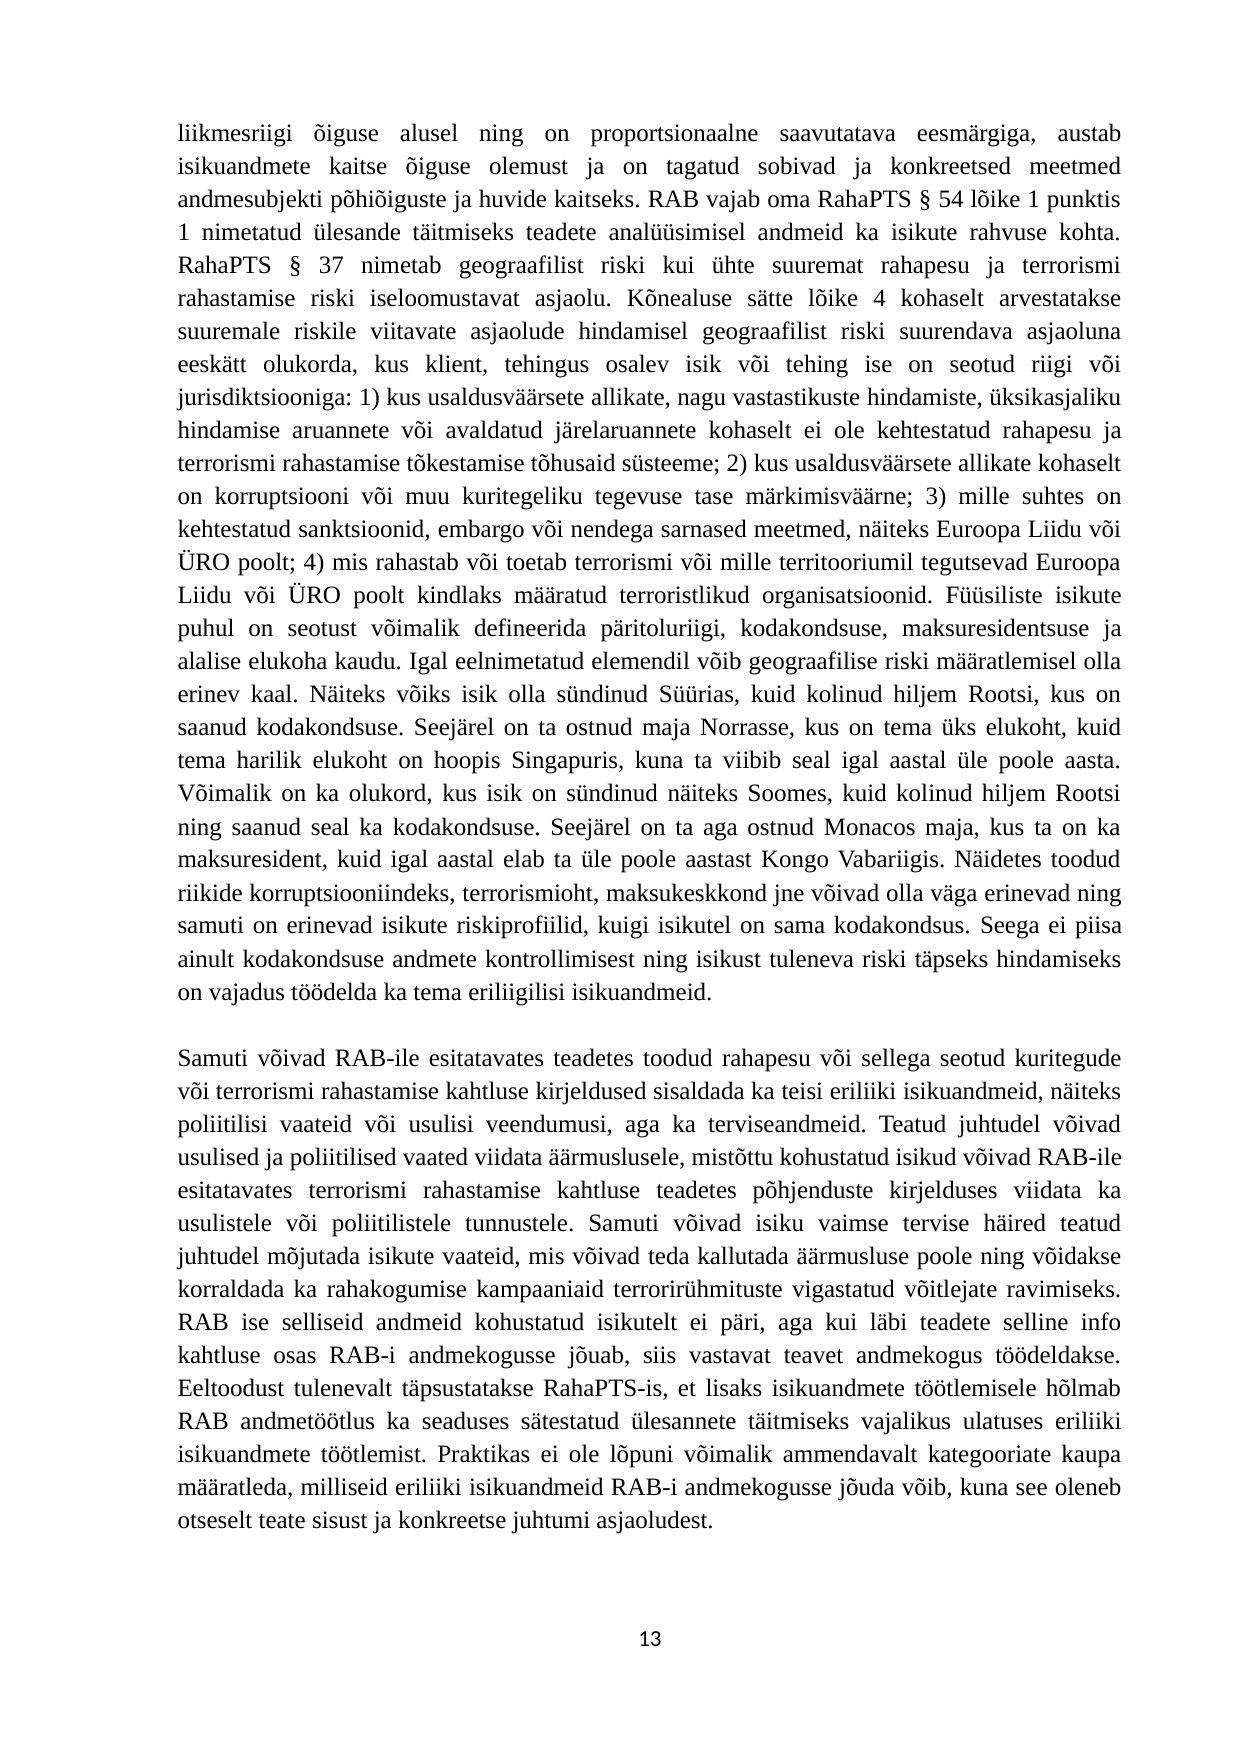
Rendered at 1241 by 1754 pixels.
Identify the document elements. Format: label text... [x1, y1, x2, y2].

text Samuti võivad RAB-ile esitatavates teadetes toodud rahapesu või sellega seotud kuritegude või terrorismi rahastamise kahtluse kirjeldused sisaldada ka teisi eriliiki isikuandmeid, näiteks poliitilisi vaateid või usulisi veendumusi, aga ka terviseandmeid. Teatud juhtudel võivad usulised ja poliitilised vaated viidata äärmuslusele, mistõttu kohustatud isikud võivad RAB-ile esitatavates terrorismi rahastamise kahtluse teadetes põhjenduste kirjelduses viidata ka usulistele või poliitilistele tunnustele. Samuti võivad isiku vaimse tervise häired teatud juhtudel mõjutada isikute vaateid, mis võivad teda kallutada äärmusluse poole ning võidakse korraldada ka rahakogumise kampaaniaid terrorirühmituste vigastatud võitlejate ravimiseks. RAB ise selliseid andmeid kohustatud isikutelt ei päri, aga kui läbi teadete selline info kahtluse osas RAB-i andmekogusse jõuab, siis vastavat teavet andmekogus töödeldakse. Eeltoodust tulenevalt täpsustatakse RahaPTS-is, et lisaks isikuandmete töötlemisele hõlmab RAB andmetöötlus ka seaduses sätestatud ülesannete täitmiseks vajalikus ulatuses eriliiki isikuandmete töötlemist. Praktikas ei ole lõpuni võimalik ammendavalt kategooriate kaupa määratleda, milliseid eriliiki isikuandmeid RAB-i andmekogusse jõuda võib, kuna see oleneb otseselt teate sisust ja konkreetse juhtumi asjaoludest. [177, 1043, 1122, 1534]
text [177, 118, 1122, 1005]
